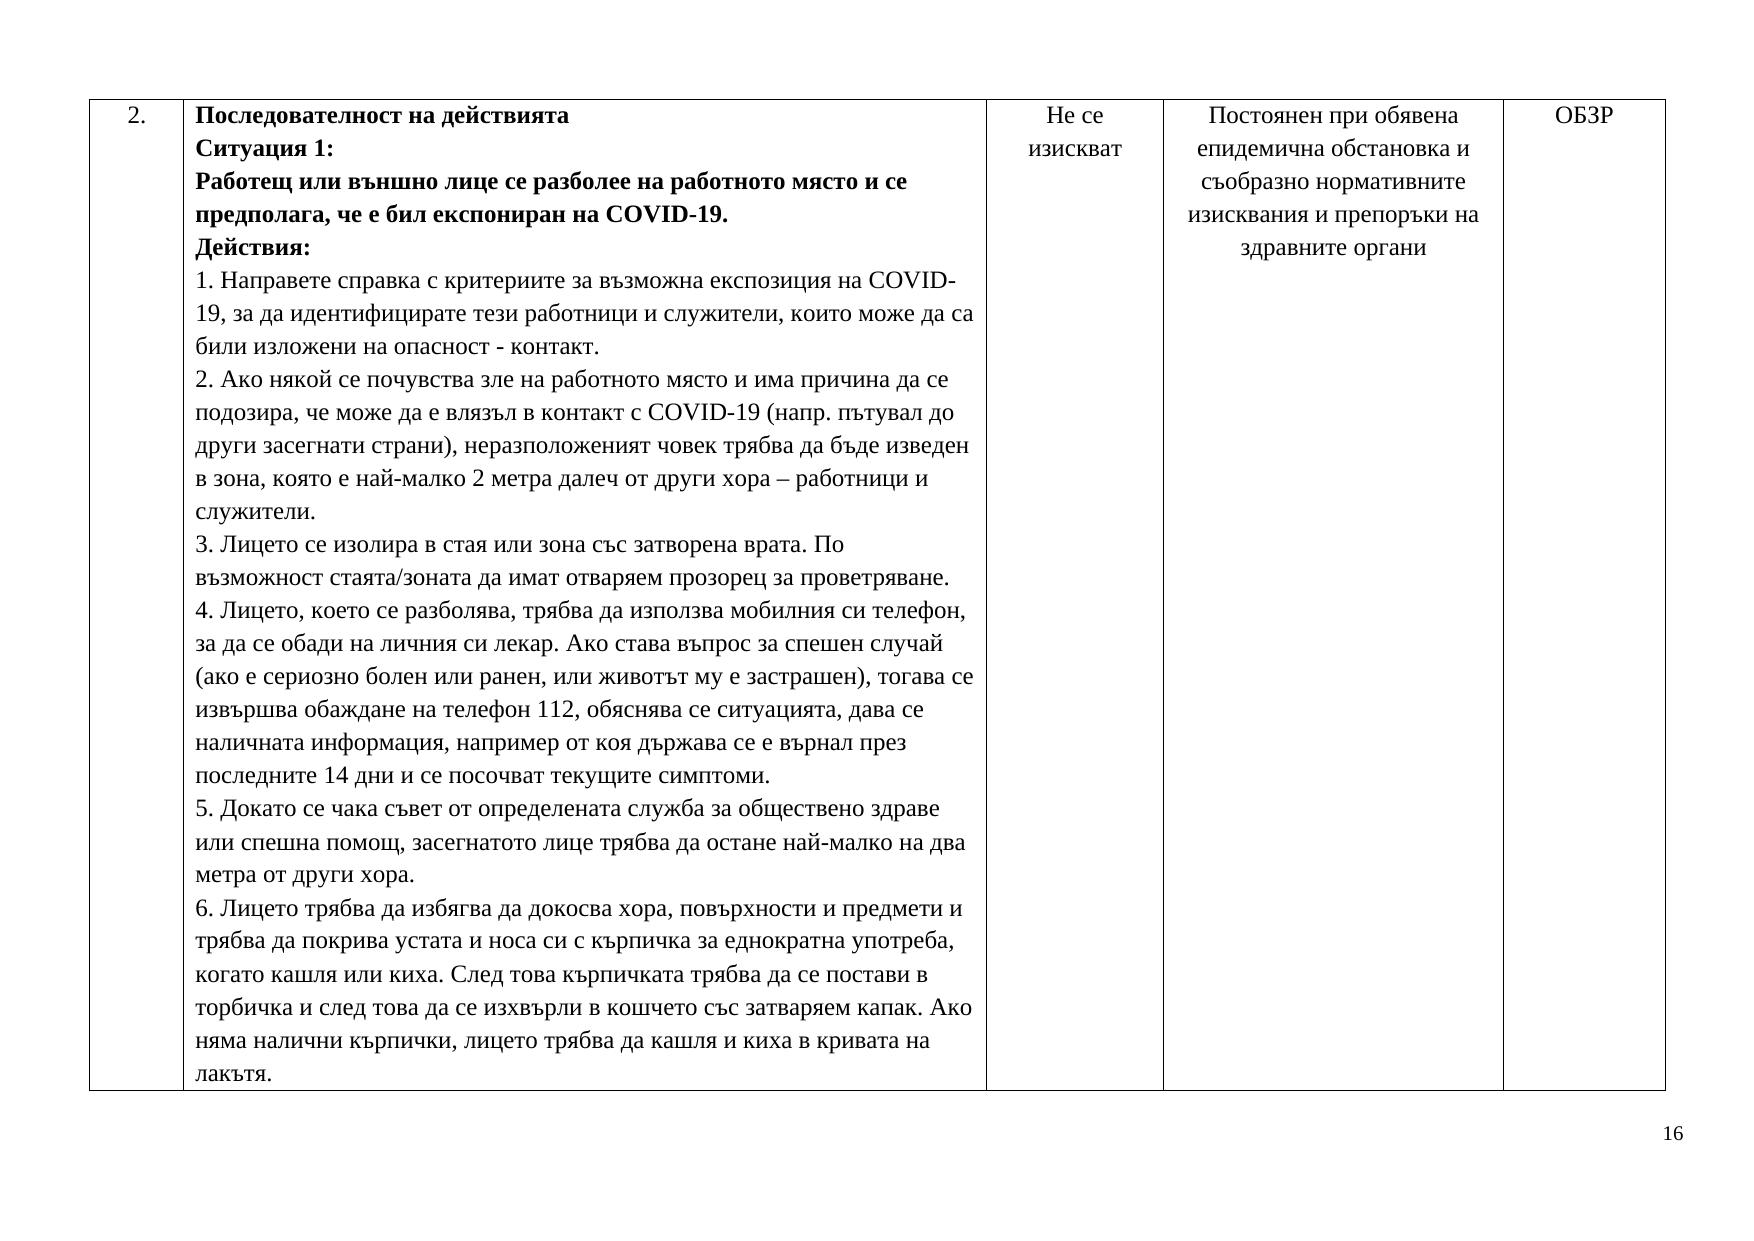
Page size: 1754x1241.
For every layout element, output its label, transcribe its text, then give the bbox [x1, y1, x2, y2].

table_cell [1164, 100, 1503, 1090]
table_cell Не се изискват [987, 100, 1163, 1090]
table_cell 2. [90, 100, 183, 1090]
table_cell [184, 100, 986, 1090]
table_cell ОБЗР [1504, 100, 1665, 1090]
